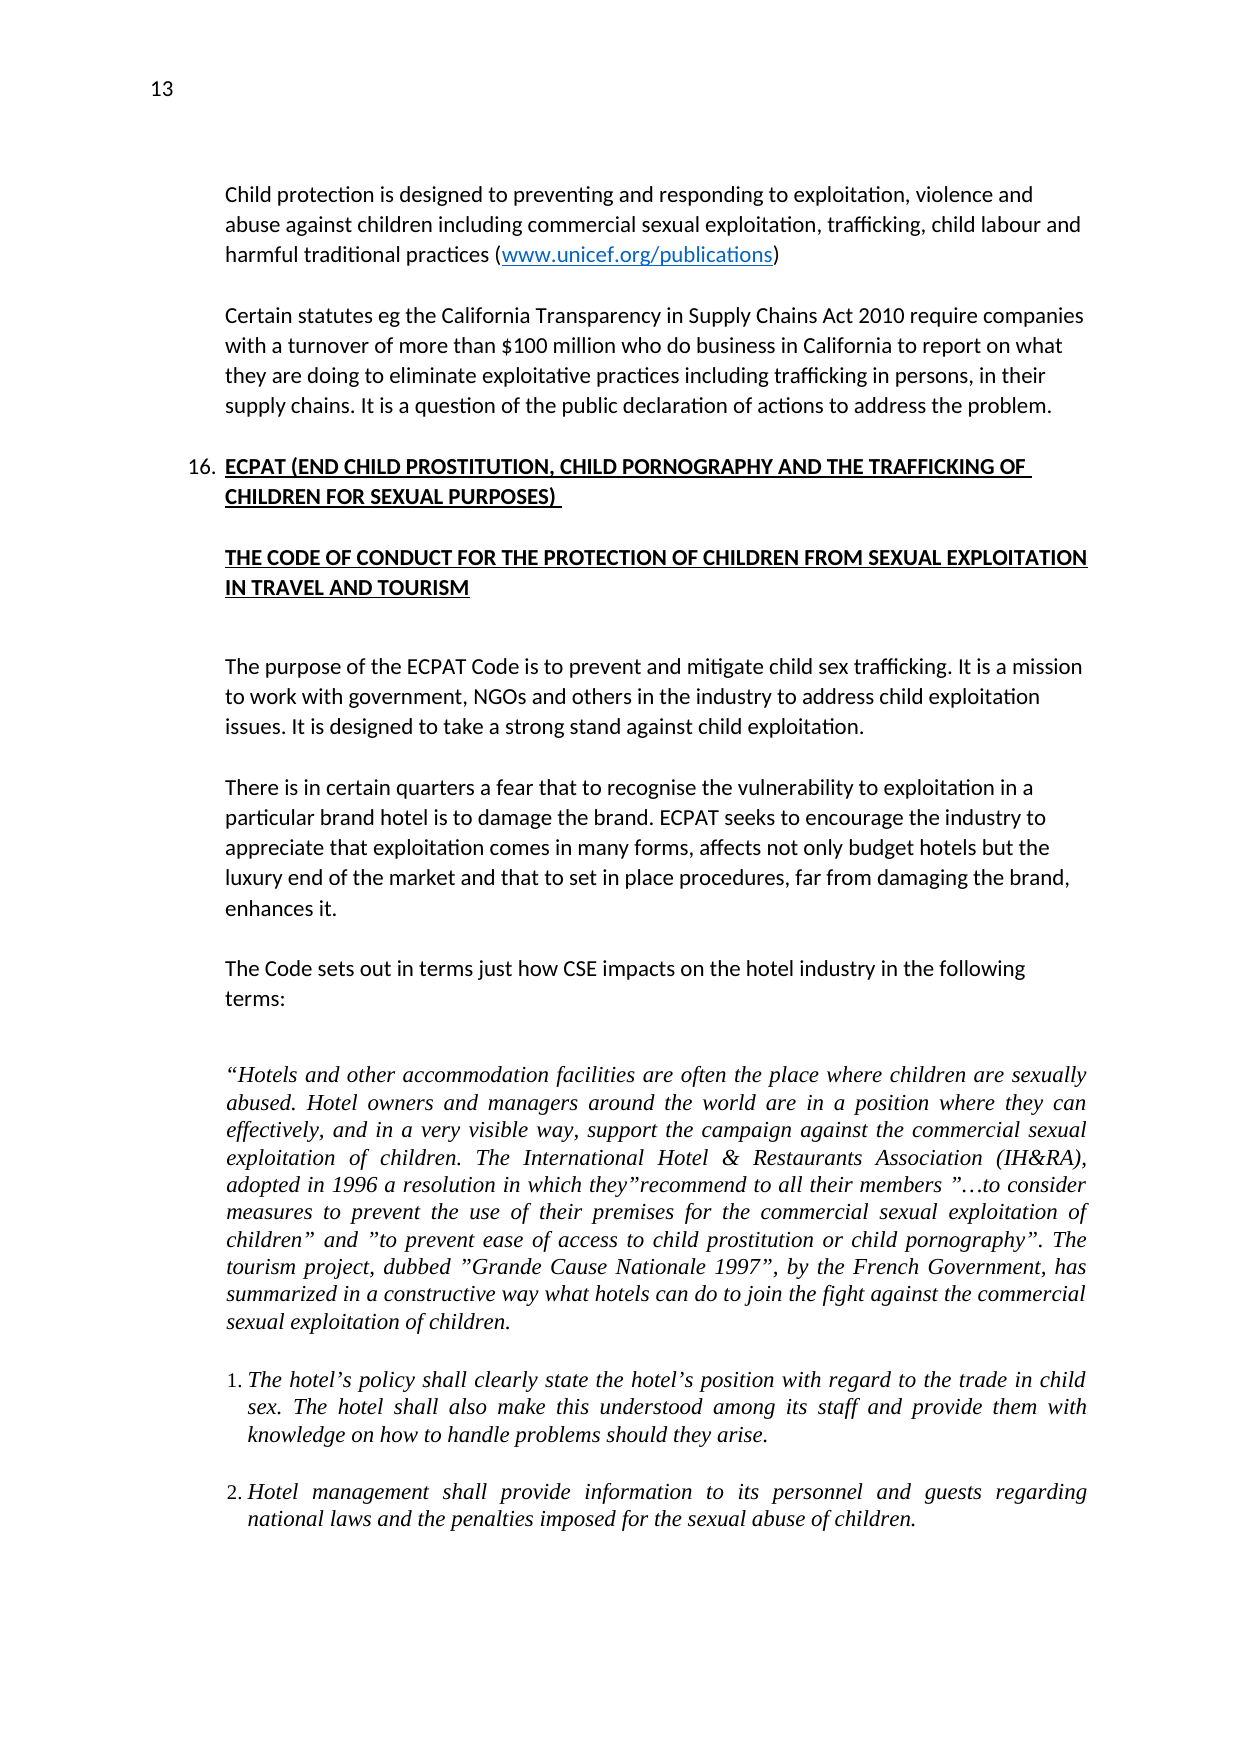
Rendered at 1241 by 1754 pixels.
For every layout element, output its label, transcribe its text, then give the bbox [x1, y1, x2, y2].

list There is in certain quarters a fear that to recognise the vulnerability to exploitation in a particular brand hotel is to damage the brand. ECPAT seeks to encourage the industry to appreciate that exploitation comes in many forms, affects not only budget hotels but the luxury end of the market and that to set in place procedures, far from damaging the brand, enhances it. [225, 773, 1090, 922]
list The purpose of the ECPAT Code is to prevent and mitigate child sex trafficking. It is a mission to work with government, NGOs and others in the industry to address child exploitation issues. It is designed to take a strong stand against child exploitation. [225, 652, 1090, 740]
list THE CODE OF CONDUCT FOR THE PROTECTION OF CHILDREN FROM SEXUAL EXPLOITATION IN TRAVEL AND TOURISM [225, 543, 1090, 601]
list The Code sets out in terms just how CSE impacts on the hotel industry in the following terms: [225, 954, 1090, 1012]
text “Hotels and other accommodation facilities are often the place where children are sexually abused. Hotel owners and managers around the world are in a position where they can effectively, and in a very visible way, support the campaign against the commercial sexual exploitation of children. The International Hotel & Restaurants Association (IH&RA), adopted in 1996 a resolution in which they”recommend to all their members ”…to consider measures to prevent the use of their premises for the commercial sexual exploitation of children” and ”to prevent ease of access to child prostitution or child pornography”. The tourism project, dubbed ”Grande Cause Nationale 1997”, by the French Government, has summarized in a constructive way what hotels can do to join the fight against the commercial sexual exploitation of children. [225, 1061, 1090, 1334]
list The hotel’s policy shall clearly state the hotel’s position with regard to the trade in child sex. The hotel shall also make this understood among its staff and provide them with knowledge on how to handle problems should they arise. [227, 1366, 1090, 1447]
list ECPAT (END CHILD PROSTITUTION, CHILD PORNOGRAPHY AND THE TRAFFICKING OF CHILDREN FOR SEXUAL PURPOSES) [187, 452, 1090, 510]
list Child protection is designed to preventing and responding to exploitation, violence and abuse against children including commercial sexual exploitation, trafficking, child labour and harmful traditional practices (www.unicef.org/publications) [225, 180, 1090, 269]
list Hotel management shall provide information to its personnel and guests regarding national laws and the penalties imposed for the sexual abuse of children. [227, 1478, 1090, 1532]
list Certain statutes eg the California Transparency in Supply Chains Act 2010 require companies with a turnover of more than $100 million who do business in California to report on what they are doing to eliminate exploitative practices including trafficking in persons, in their supply chains. It is a question of the public declaration of actions to address the problem. [225, 301, 1090, 420]
